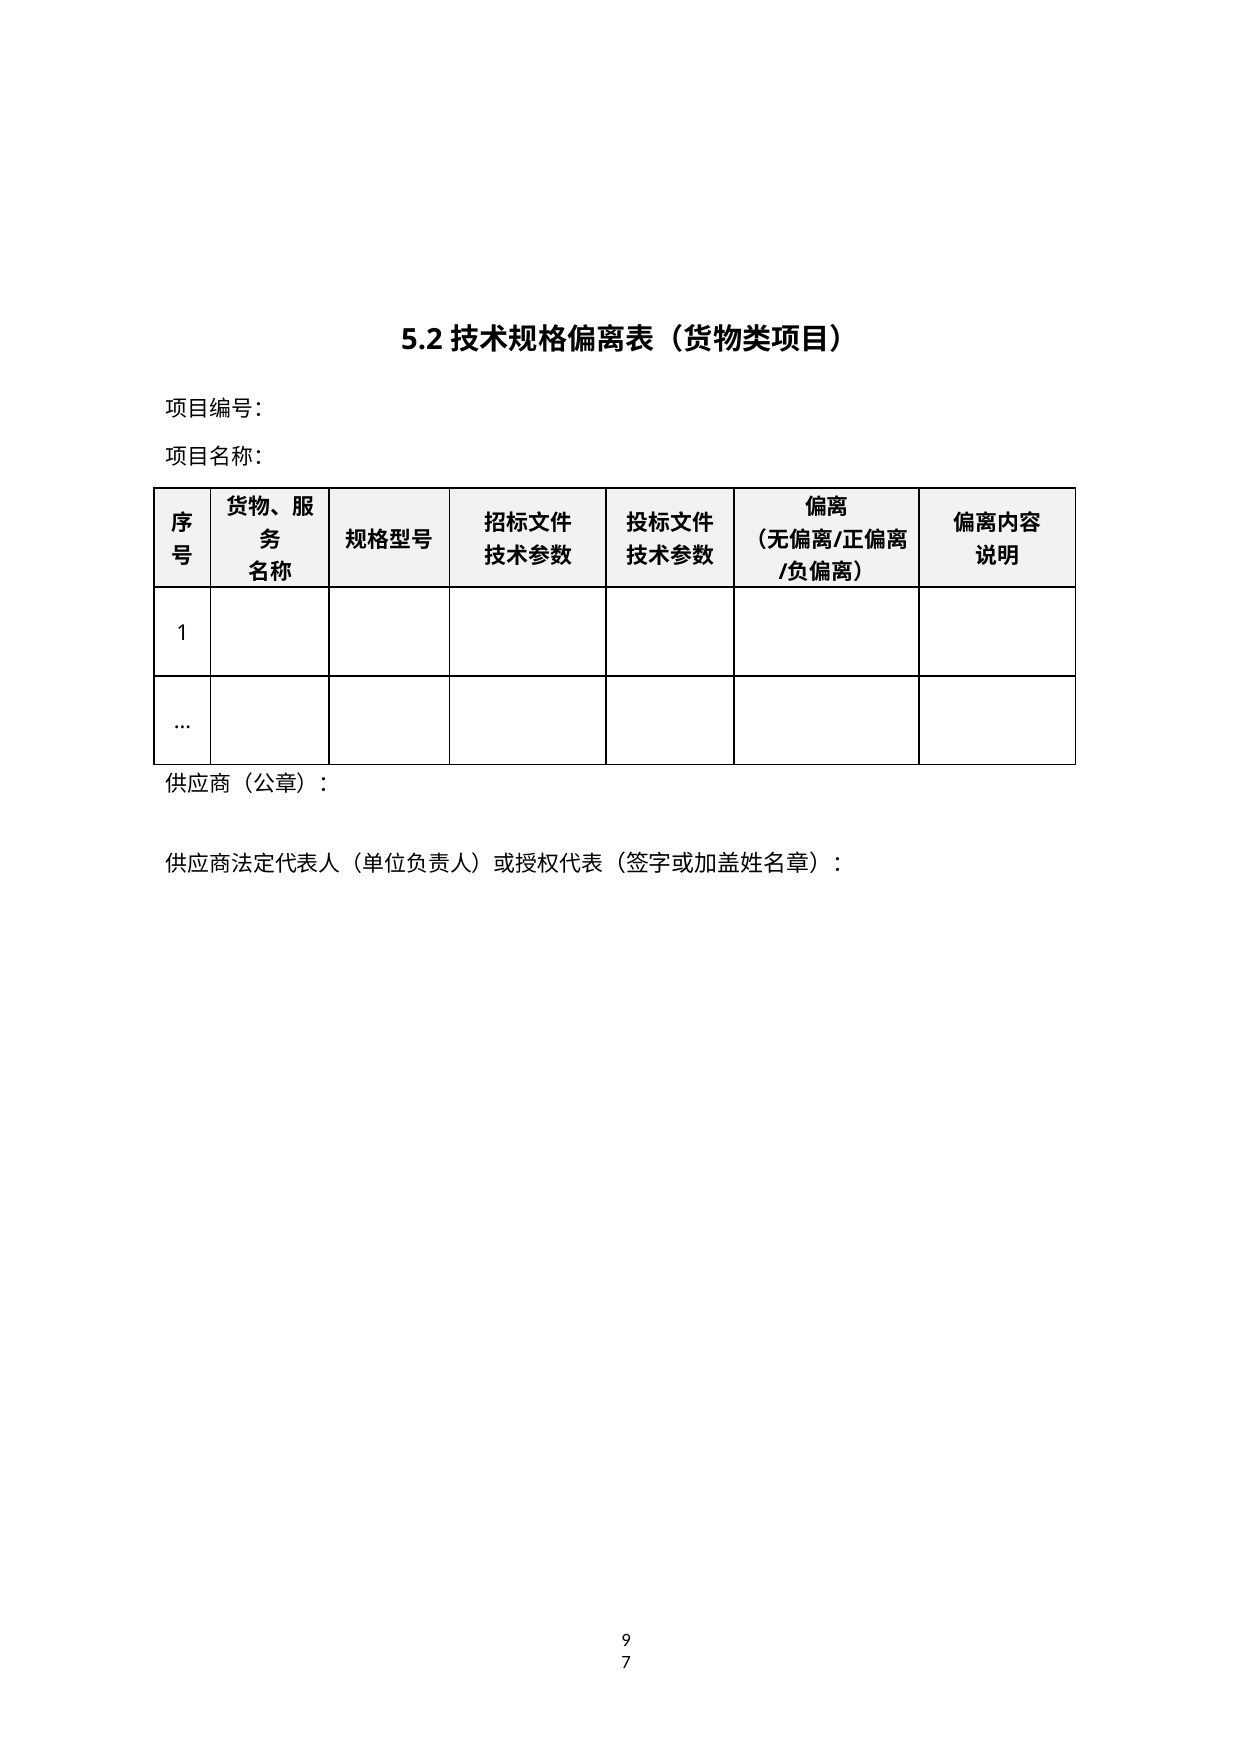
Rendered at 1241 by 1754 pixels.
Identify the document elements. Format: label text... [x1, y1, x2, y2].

table_cell [735, 677, 918, 763]
text 供应商法定代表人（单位负责人）或授权代表（签字或加盖姓名章）： [165, 829, 1087, 894]
table_cell 1 [155, 588, 210, 675]
table_cell [211, 588, 328, 675]
table_header 货物、服务 名称 [211, 489, 328, 586]
table_cell [450, 677, 605, 763]
text 供应商（公章）： [165, 765, 1087, 798]
table_cell [920, 588, 1075, 675]
text 项目名称： [165, 439, 1087, 471]
table_cell [211, 677, 328, 763]
table_header 序号 [155, 489, 210, 586]
table_cell [330, 588, 449, 675]
table_header 偏离内容 说明 [920, 489, 1075, 586]
table_cell [607, 588, 733, 675]
table_cell [450, 588, 605, 675]
table_cell [330, 677, 449, 763]
table_header 偏离 （无偏离/正偏离/负偏离） [735, 489, 918, 586]
text 5.2 技术规格偏离表（货物类项目） [165, 304, 1087, 369]
table_header 规格型号 [330, 489, 449, 586]
table_cell … [155, 677, 210, 763]
table_cell [607, 677, 733, 763]
table_cell [735, 588, 918, 675]
table_header 招标文件 技术参数 [450, 489, 605, 586]
table_header 投标文件 技术参数 [607, 489, 733, 586]
table_cell [920, 677, 1075, 763]
text 项目编号： [165, 391, 1087, 423]
